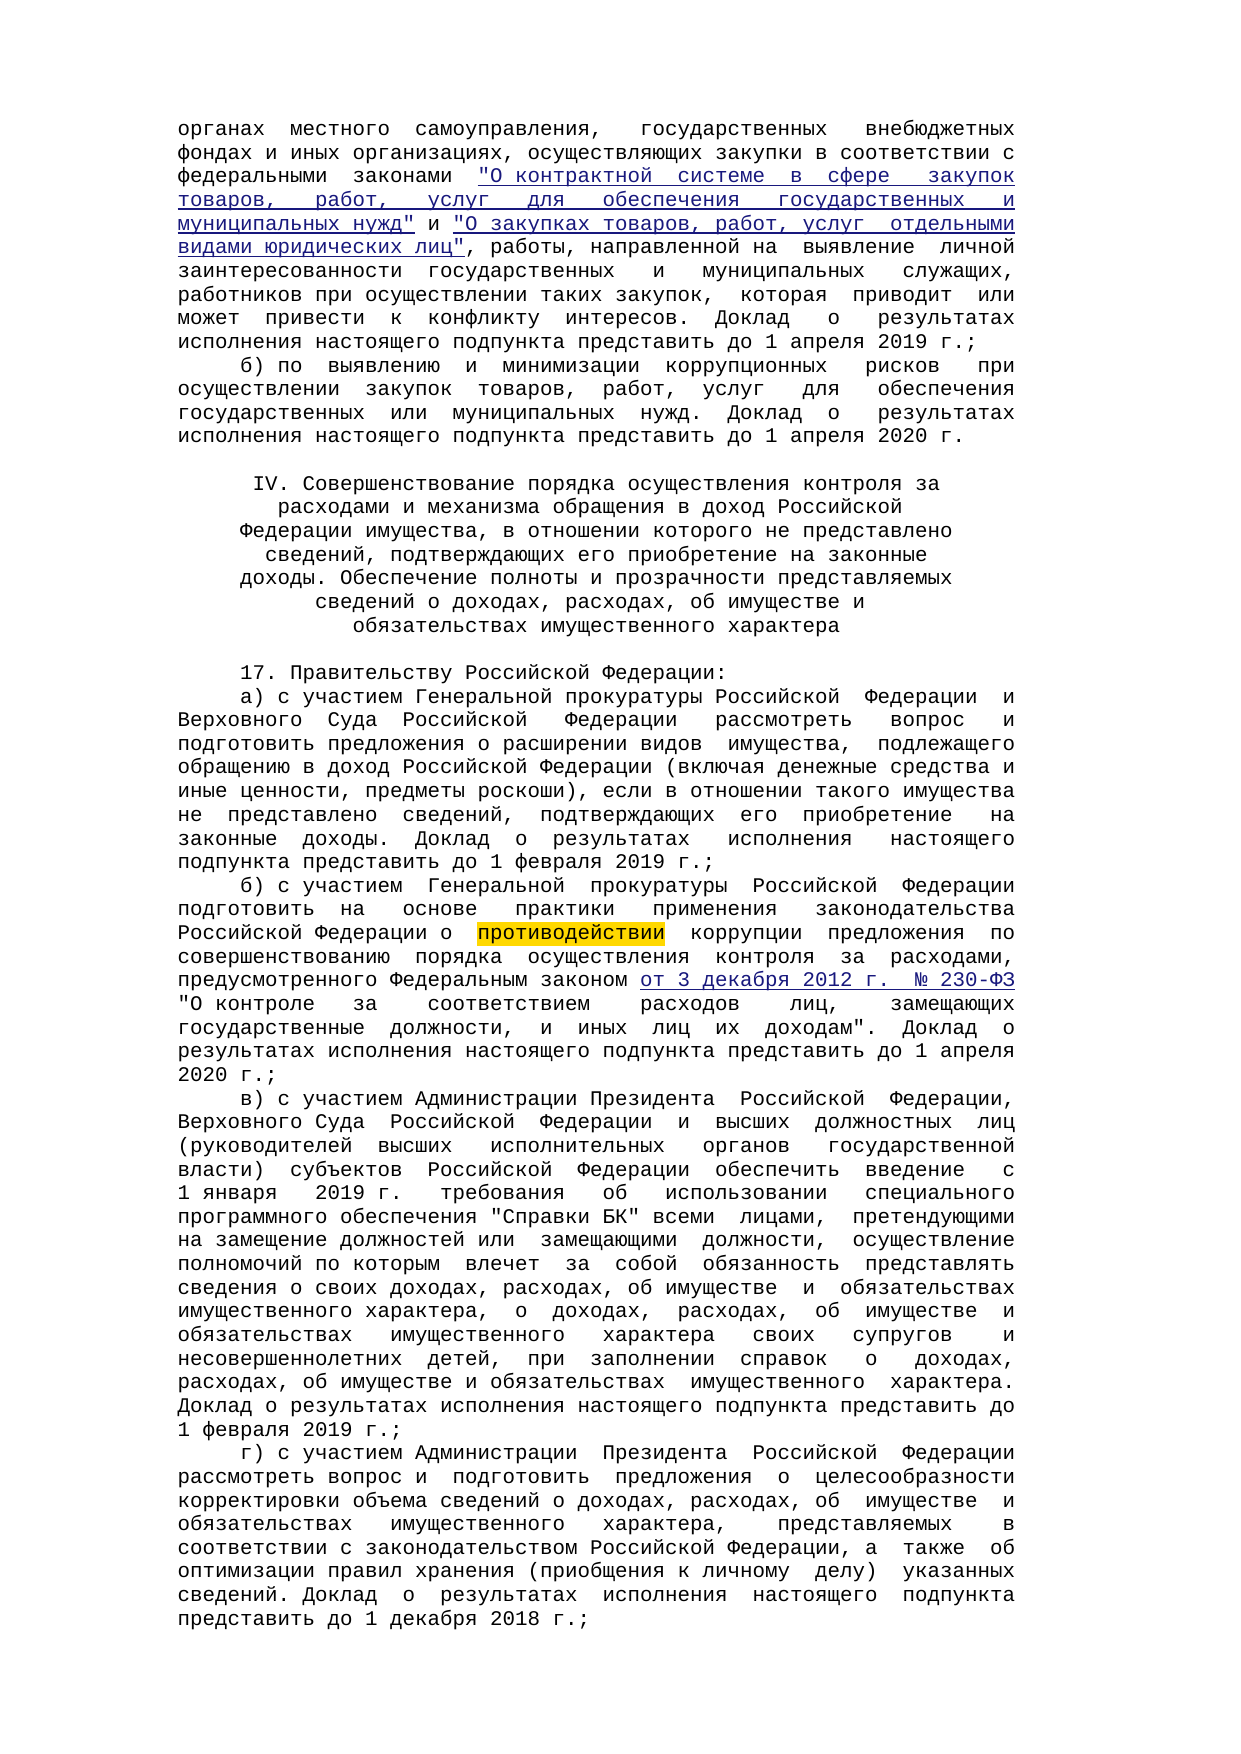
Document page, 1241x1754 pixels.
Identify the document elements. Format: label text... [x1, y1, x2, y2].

text заинтересованности государственных и муниципальных служащих, [177, 260, 1152, 284]
text сведений о доходах, расходах, об имуществе и [177, 591, 1152, 615]
text "О контроле за соответствием расходов лиц, замещающих [177, 993, 1152, 1017]
text корректировки объема сведений о доходах, расходах, об имуществе и [177, 1489, 1152, 1513]
text не представлено сведений, подтверждающих его приобретение на [177, 804, 1152, 827]
text Верховного Суда Российской Федерации и высших должностных лиц [177, 1111, 1152, 1135]
text работников при осуществлении таких закупок, которая приводит или [177, 284, 1152, 307]
text обязательствах имущественного характера своих супругов и [177, 1324, 1152, 1348]
text расходах, об имуществе и обязательствах имущественного характера. [177, 1371, 1152, 1395]
text результатах исполнения настоящего подпункта представить до 1 апреля [177, 1040, 1152, 1064]
text исполнения настоящего подпункта представить до 1 апреля 2019 г.; [177, 331, 1152, 354]
text иные ценности, предметы роскоши), если в отношении такого имущества [177, 780, 1152, 804]
text представить до 1 декабря 2018 г.; [177, 1608, 1152, 1631]
text муниципальных нужд" и "О закупках товаров, работ, услуг отдельными [177, 213, 1152, 236]
text подготовить предложения о расширении видов имущества, подлежащего [177, 733, 1152, 757]
text расходами и механизма обращения в доход Российской [177, 496, 1152, 520]
text сведений. Доклад о результатах исполнения настоящего подпункта [177, 1584, 1152, 1608]
text имущественного характера, о доходах, расходах, об имуществе и [177, 1300, 1152, 1324]
text сведения о своих доходах, расходах, об имуществе и обязательствах [177, 1277, 1152, 1300]
text Доклад о результатах исполнения настоящего подпункта представить до [177, 1395, 1152, 1419]
text сведений, подтверждающих его приобретение на законные [177, 544, 1152, 567]
text государственных или муниципальных нужд. Доклад о результатах [177, 402, 1152, 426]
text 17. Правительству Российской Федерации: [177, 662, 1152, 686]
text органах местного самоуправления, государственных внебюджетных [177, 118, 1152, 142]
text Российской Федерации о противодействии коррупции предложения по [177, 922, 477, 946]
text Верховного Суда Российской Федерации рассмотреть вопрос и [177, 709, 1152, 733]
text в) с участием Администрации Президента Российской Федерации, [177, 1088, 1152, 1111]
text 2020 г.; [177, 1064, 1152, 1088]
text фондах и иных организациях, осуществляющих закупки в соответствии с [177, 142, 1152, 165]
text оптимизации правил хранения (приобщения к личному делу) указанных [177, 1561, 1152, 1584]
text полномочий по которым влечет за собой обязанность представлять [177, 1253, 1152, 1277]
text 1 января 2019 г. требования об использовании специального [177, 1182, 1152, 1206]
text законные доходы. Доклад о результатах исполнения настоящего [177, 827, 1152, 851]
text (руководителей высших исполнительных органов государственной [177, 1135, 1152, 1158]
text а) с участием Генеральной прокуратуры Российской Федерации и [177, 686, 1152, 709]
text б) с участием Генеральной прокуратуры Российской Федерации [177, 875, 1152, 898]
text доходы. Обеспечение полноты и прозрачности представляемых [177, 567, 1152, 591]
text подготовить на основе практики применения законодательства [177, 898, 1152, 922]
text видами юридических лиц", работы, направленной на выявление личной [177, 236, 1152, 260]
text несовершеннолетних детей, при заполнении справок о доходах, [177, 1348, 1152, 1371]
text федеральными законами "О контрактной системе в сфере закупок [177, 165, 1152, 189]
text предусмотренного Федеральным законом от 3 декабря 2012 г. № 230-ФЗ [177, 969, 1152, 993]
text исполнения настоящего подпункта представить до 1 апреля 2020 г. [177, 426, 1152, 449]
text б) по выявлению и минимизации коррупционных рисков при [177, 354, 1152, 378]
text 1 февраля 2019 г.; [177, 1419, 1152, 1442]
text государственные должности, и иных лиц их доходам". Доклад о [177, 1017, 1152, 1040]
text обязательствах имущественного характера, представляемых в [177, 1513, 1152, 1537]
text обращению в доход Российской Федерации (включая денежные средства и [177, 757, 1152, 780]
text рассмотреть вопрос и подготовить предложения о целесообразности [177, 1466, 1152, 1489]
text Федерации имущества, в отношении которого не представлено [177, 520, 1152, 544]
text Российской Федерации о противодействии коррупции предложения по [665, 922, 1152, 946]
text г) с участием Администрации Президента Российской Федерации [177, 1442, 1152, 1466]
text подпункта представить до 1 февраля 2019 г.; [177, 851, 1152, 875]
text товаров, работ, услуг для обеспечения государственных и [177, 189, 1152, 213]
text на замещение должностей или замещающими должности, осуществление [177, 1229, 1152, 1253]
text совершенствованию порядка осуществления контроля за расходами, [177, 946, 1152, 969]
text программного обеспечения "Справки БК" всеми лицами, претендующими [177, 1206, 1152, 1229]
text власти) субъектов Российской Федерации обеспечить введение с [177, 1158, 1152, 1182]
text может привести к конфликту интересов. Доклад о результатах [177, 307, 1152, 331]
text соответствии с законодательством Российской Федерации, а также об [177, 1537, 1152, 1561]
text IV. Совершенствование порядка осуществления контроля за [177, 473, 1152, 496]
text осуществлении закупок товаров, работ, услуг для обеспечения [177, 378, 1152, 402]
text обязательствах имущественного характера [177, 615, 1152, 638]
